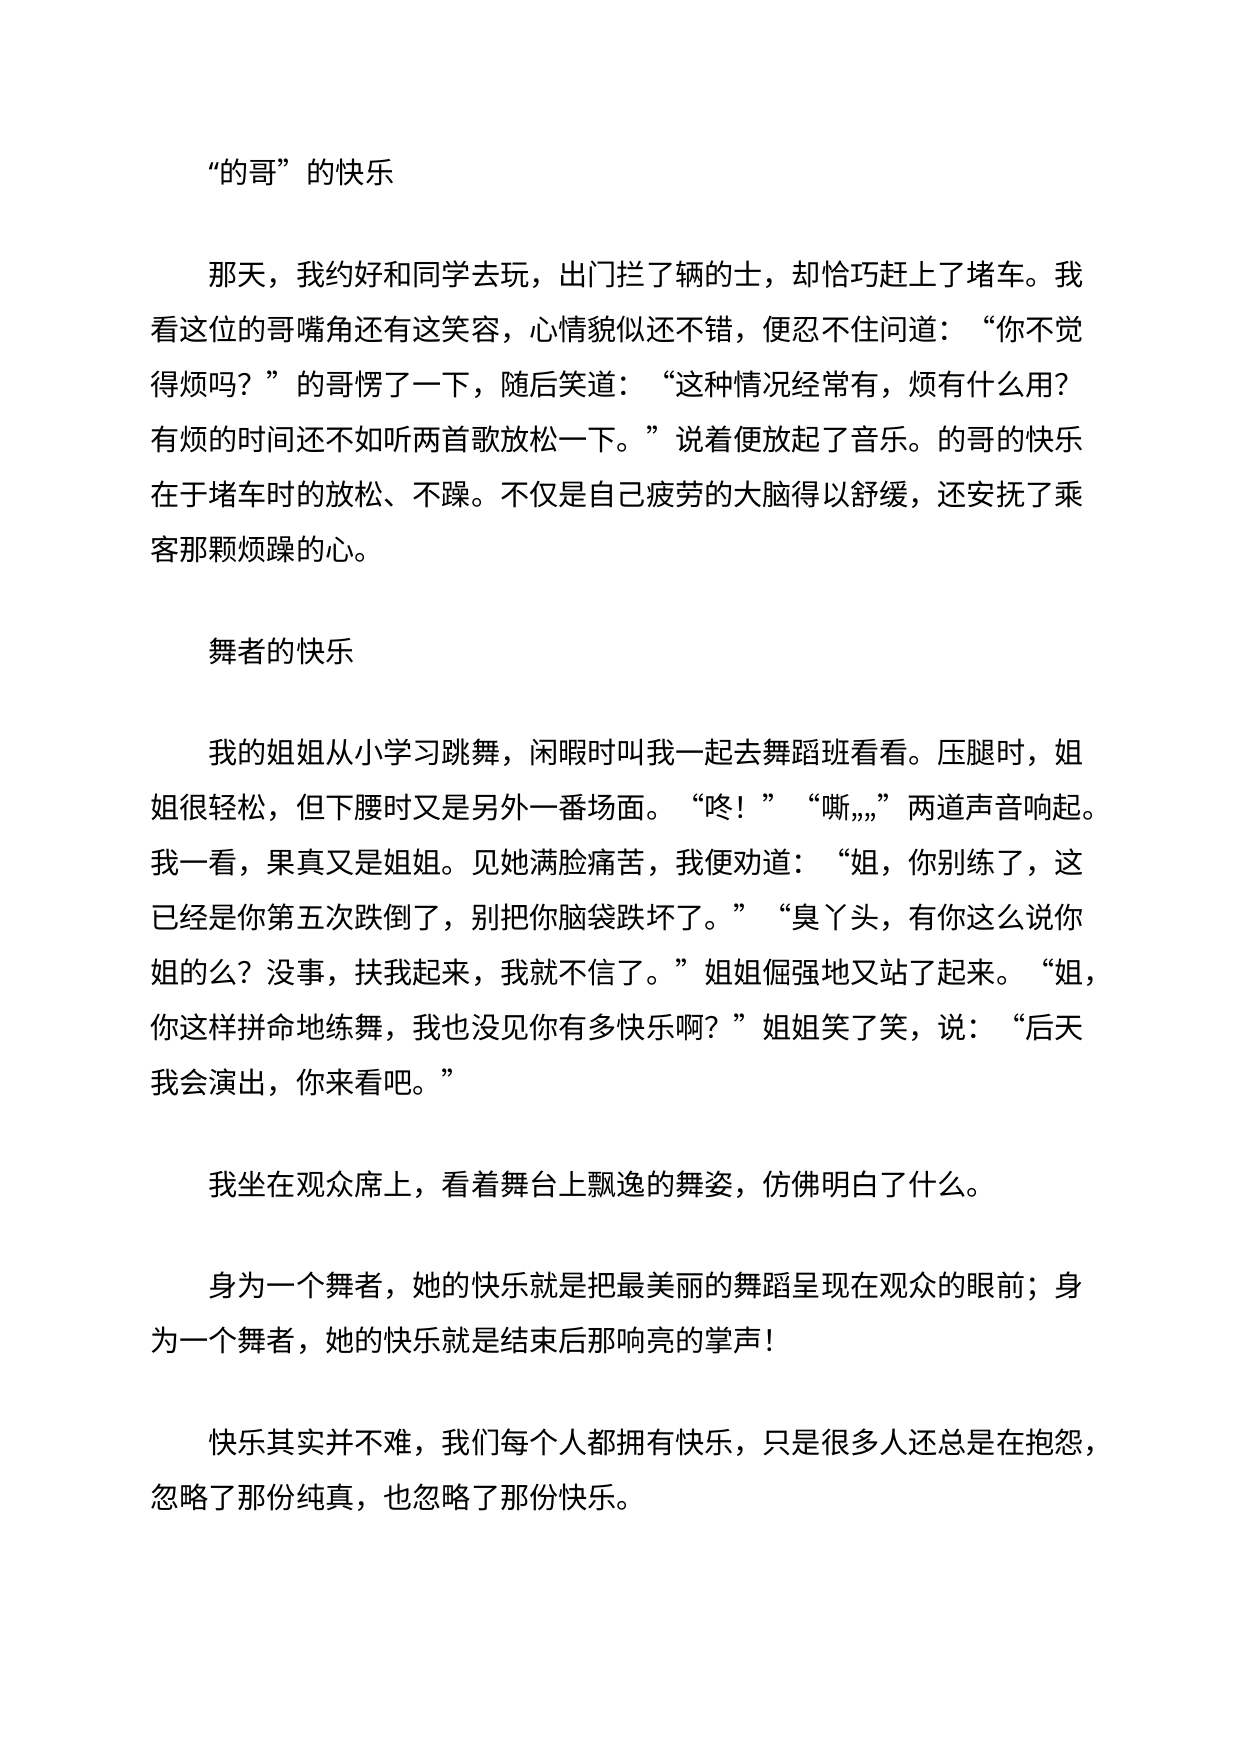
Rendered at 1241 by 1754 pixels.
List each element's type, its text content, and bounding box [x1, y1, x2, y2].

text “的哥”的快乐 [150, 150, 1090, 192]
text 快乐其实并不难，我们每个人都拥有快乐，只是很多人还总是在抱怨，忽略了那份纯真，也忽略了那份快乐。 [150, 1419, 1090, 1517]
text 那天，我约好和同学去玩，出门拦了辆的士，却恰巧赶上了堵车。我看这位的哥嘴角还有这笑容，心情貌似还不错，便忍不住问道：“你不觉得烦吗？”的哥愣了一下，随后笑道：“这种情况经常有，烦有什么用？有烦的时间还不如听两首歌放松一下。”说着便放起了音乐。的哥的快乐在于堵车时的放松、不躁。不仅是自己疲劳的大脑得以舒缓，还安抚了乘客那颗烦躁的心。 [150, 252, 1090, 569]
text 我坐在观众席上，看着舞台上飘逸的舞姿，仿佛明白了什么。 [150, 1161, 1090, 1203]
text 我的姐姐从小学习跳舞，闲暇时叫我一起去舞蹈班看看。压腿时，姐姐很轻松，但下腰时又是另外一番场面。“咚！”“嘶„„”两道声音响起。我一看，果真又是姐姐。见她满脸痛苦，我便劝道：“姐，你别练了，这已经是你第五次跌倒了，别把你脑袋跌坏了。”“臭丫头，有你这么说你姐的么？没事，扶我起来，我就不信了。”姐姐倔强地又站了起来。“姐，你这样拼命地练舞，我也没见你有多快乐啊？”姐姐笑了笑，说：“后天我会演出，你来看吧。” [150, 730, 1090, 1102]
text 舞者的快乐 [150, 628, 1090, 671]
text 身为一个舞者，她的快乐就是把最美丽的舞蹈呈现在观众的眼前；身为一个舞者，她的快乐就是结束后那响亮的掌声！ [150, 1263, 1090, 1360]
